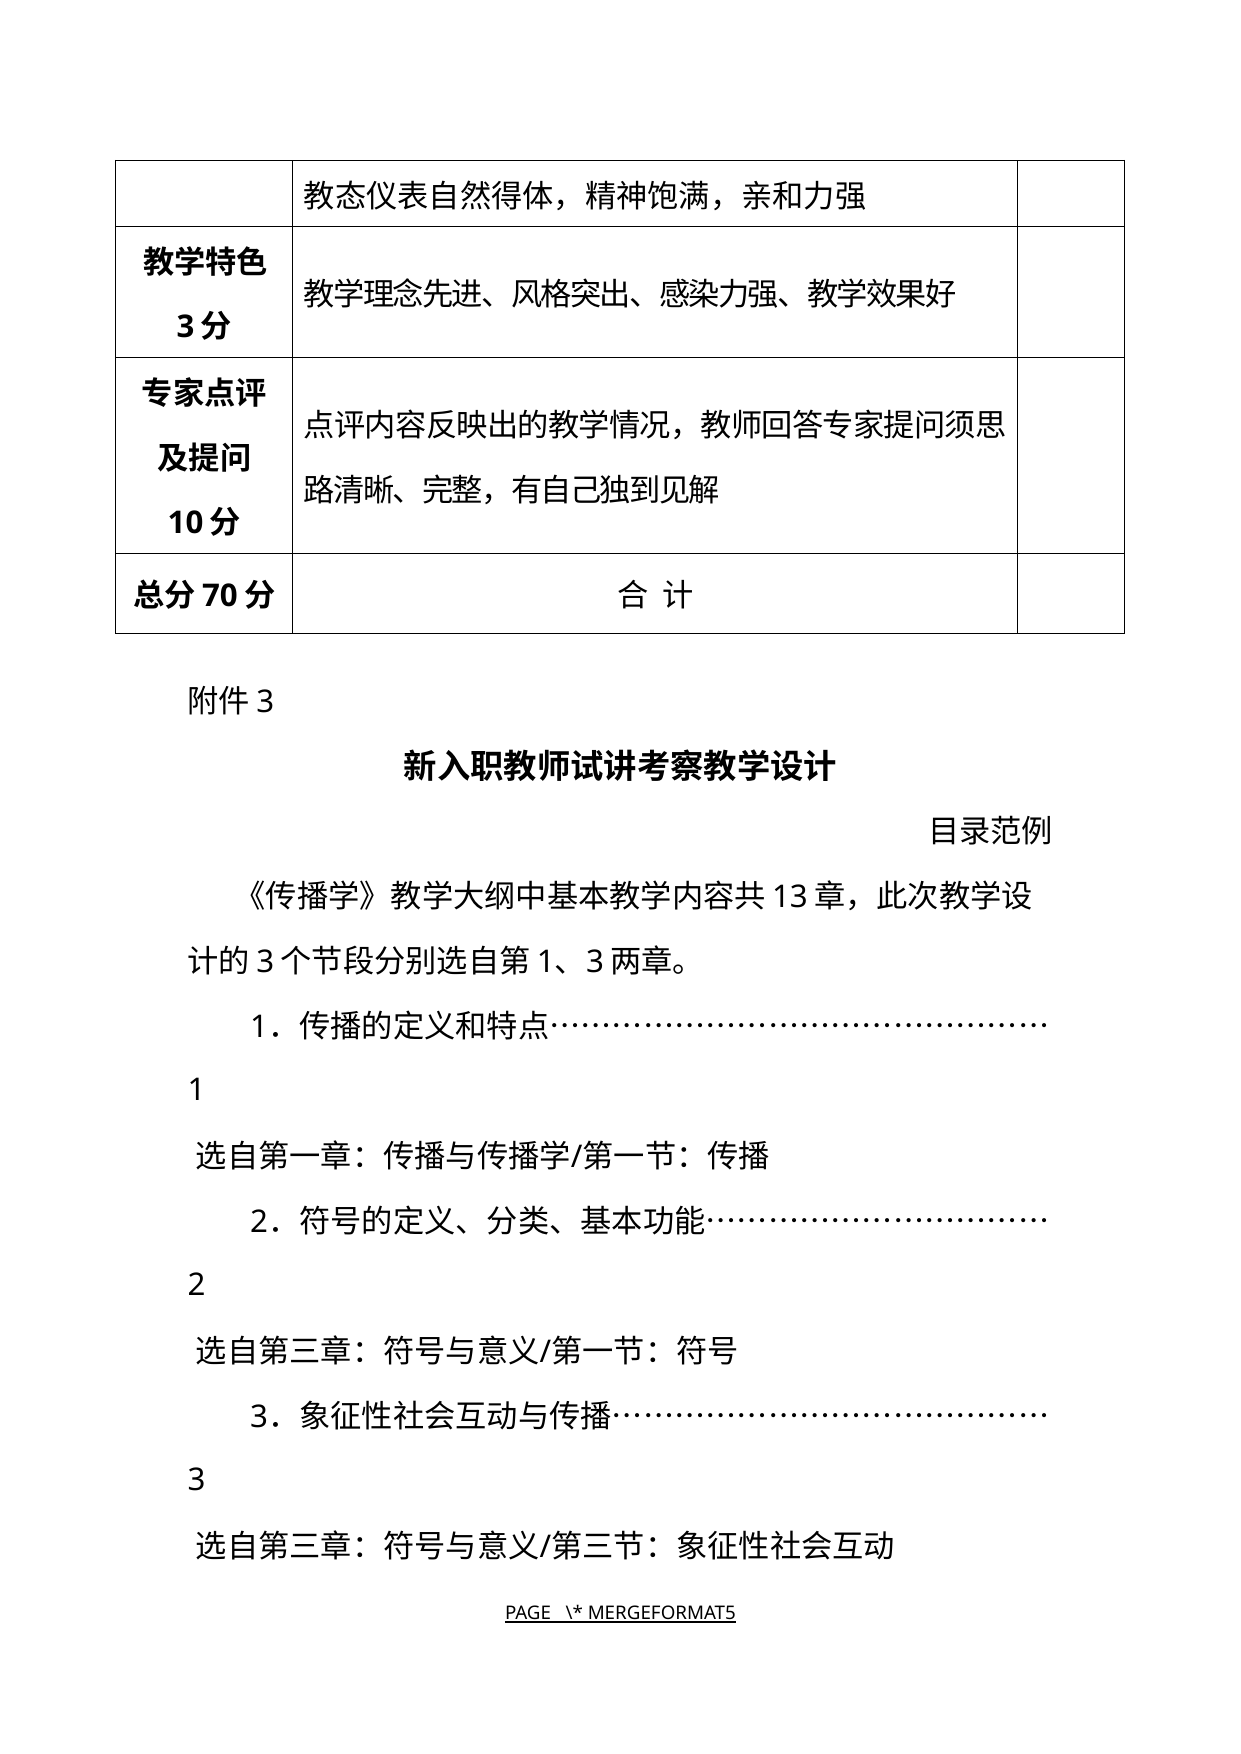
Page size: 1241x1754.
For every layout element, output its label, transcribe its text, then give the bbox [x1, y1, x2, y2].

text 附件3 [187, 666, 1053, 731]
table_cell 点评内容反映出的教学情况，教师回答专家提问须思路清晰、完整，有自己独到见解 [293, 358, 1017, 553]
table_cell 教学理念先进、风格突出、感染力强、教学效果好 [293, 227, 1017, 357]
table_cell [1018, 554, 1124, 632]
table_cell 教学特色 3分 [116, 227, 292, 357]
text 新入职教师试讲考察教学设计 [187, 731, 1053, 796]
table_cell 教态仪表自然得体，精神饱满，亲和力强 [293, 161, 1017, 226]
text 选自第三章：符号与意义/第一节：符号 [187, 1316, 1053, 1381]
text 目录范例 [187, 796, 1053, 861]
table_cell [1018, 227, 1124, 357]
table_cell 专家点评及提问 10分 [116, 358, 292, 553]
table_cell 合 计 [293, 554, 1017, 632]
text 3．象征性社会互动与传播……………………………………3 [187, 1381, 1053, 1511]
table_cell 总分70分 [116, 554, 292, 632]
text 选自第三章：符号与意义/第三节：象征性社会互动 [187, 1511, 1053, 1576]
text 《传播学》教学大纲中基本教学内容共13章，此次教学设计的3个节段分别选自第1、3两章。 [187, 861, 1053, 991]
text 2．符号的定义、分类、基本功能……………………………2 [187, 1186, 1053, 1316]
table_cell [1018, 358, 1124, 553]
text 1．传播的定义和特点…………………………………………1 [187, 991, 1053, 1121]
text 选自第一章：传播与传播学/第一节：传播 [187, 1121, 1053, 1186]
